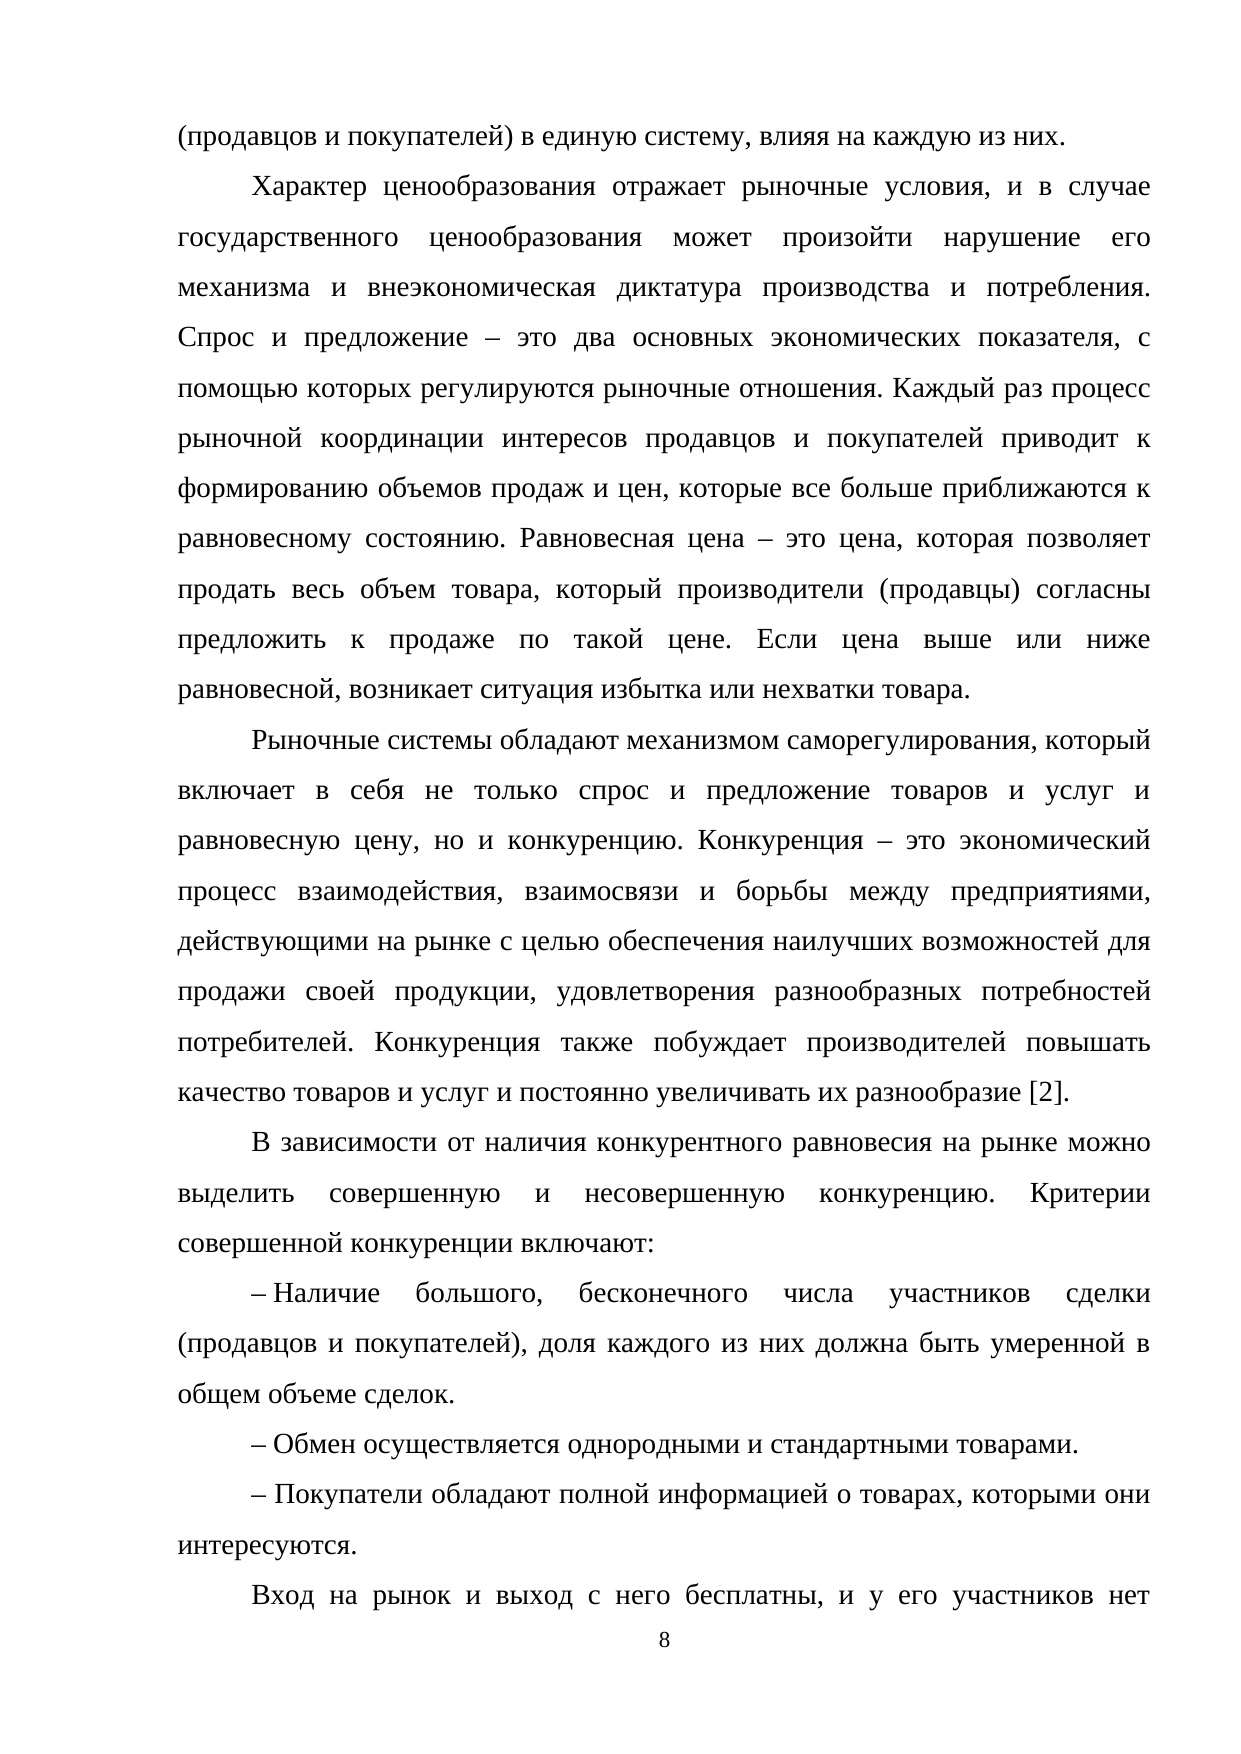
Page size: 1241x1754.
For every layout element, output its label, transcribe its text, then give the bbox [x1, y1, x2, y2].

text – Наличие большого, бесконечного числа участников сделки (продавцов и покупателей), доля каждого из них должна быть умеренной в общем объеме сделок. [177, 1275, 1152, 1409]
text Рыночные системы обладают механизмом саморегулирования, который включает в себя не только спрос и предложение товаров и услуг и равновесную цену, но и конкуренцию. Конкуренция – это экономический процесс взаимодействия, взаимосвязи и борьбы между предприятиями, действующими на рынке с целью обеспечения наилучших возможностей для продажи своей продукции, удовлетворения разнообразных потребностей потребителей. Конкуренция также побуждает производителей повышать качество товаров и услуг и постоянно увеличивать их разнообразие [2]. [177, 722, 1152, 1108]
text В зависимости от наличия конкурентного равновесия на рынке можно выделить совершенную и несовершенную конкуренцию. Критерии совершенной конкуренции включают: [177, 1124, 1152, 1258]
text – Покупатели обладают полной информацией о товарах, которыми они интересуются. [177, 1477, 1152, 1560]
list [177, 118, 1152, 152]
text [177, 1577, 1152, 1611]
list Характер ценообразования отражает рыночные условия, и в случае государственного ценообразования может произойти нарушение его механизма и внеэкономическая диктатура производства и потребления. Спрос и предложение – это два основных экономических показателя, с помощью которых регулируются рыночные отношения. Каждый раз процесс рыночной координации интересов продавцов и покупателей приводит к формированию объемов продаж и цен, которые все больше приближаются к равновесному состоянию. Равновесная цена – это цена, которая позволяет продать весь объем товара, который производители (продавцы) согласны предложить к продаже по такой цене. Если цена выше или ниже равновесной, возникает ситуация избытка или нехватки товара. [177, 168, 1152, 705]
text – Обмен осуществляется однородными и стандартными товарами. [177, 1426, 1152, 1460]
